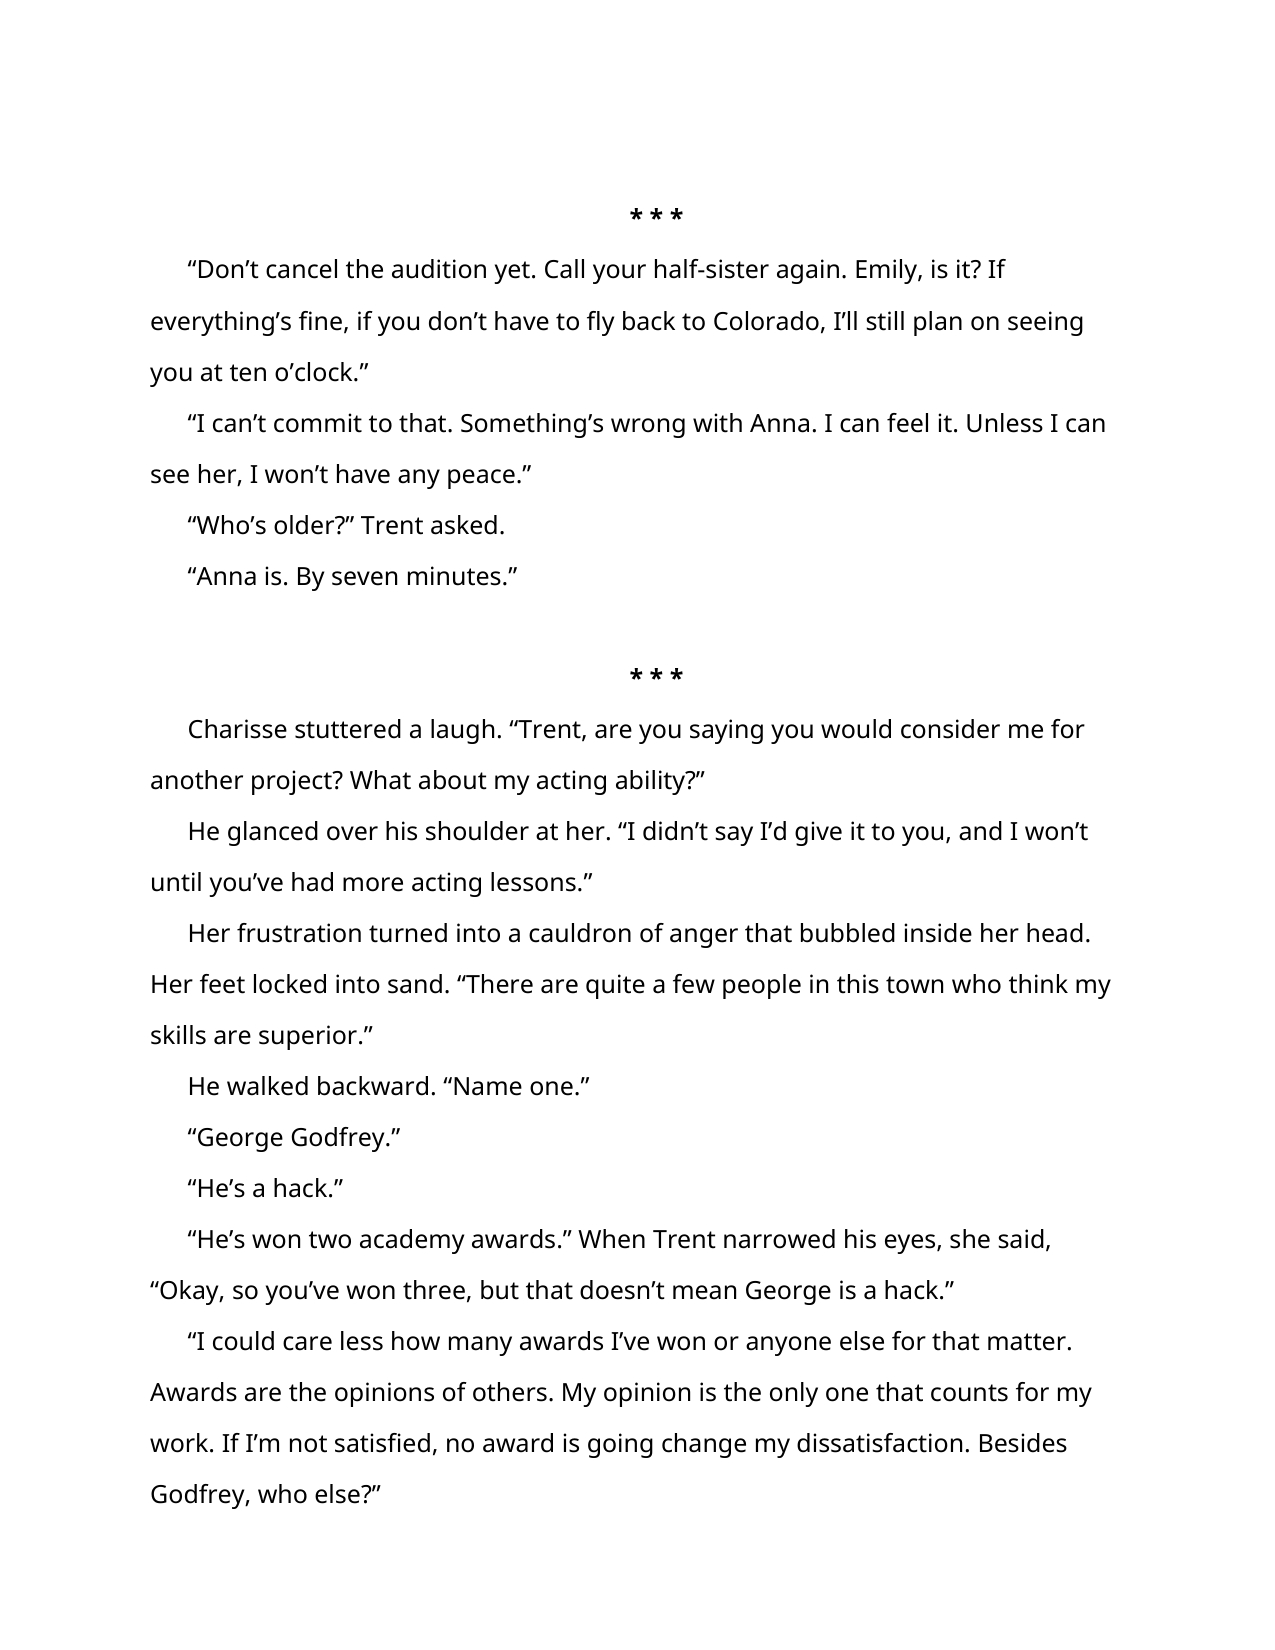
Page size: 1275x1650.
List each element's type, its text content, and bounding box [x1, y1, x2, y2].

text Charisse stuttered a laugh. “Trent, are you saying you would consider me for another project? What about my acting ability?” [150, 711, 1125, 797]
text “He’s won two academy awards.” When Trent narrowed his eyes, she said, “Okay, so you’ve won three, but that doesn’t mean George is a hack.” [150, 1222, 1125, 1307]
text “Don’t cancel the audition yet. Call your half-sister again. Emily, is it? If everything’s fine, if you don’t have to fly back to Colorado, I’ll still plan on seeing you at ten o’clock.” [150, 252, 1125, 388]
text “George Godfrey.” [150, 1120, 1125, 1154]
text * * * [150, 660, 1125, 694]
text “Anna is. By seven minutes.” [150, 558, 1125, 592]
text “He’s a hack.” [150, 1171, 1125, 1205]
text “I could care less how many awards I’ve won or anyone else for that matter. Awards are the opinions of others. My opinion is the only one that counts for my work. If I’m not satisfied, no award is going change my dissatisfaction. Besides Godfrey, who else?” [150, 1324, 1125, 1511]
text Her frustration turned into a cauldron of anger that bubbled inside her head. Her feet locked into sand. “There are quite a few people in this town who think my skills are superior.” [150, 916, 1125, 1052]
text “Who’s older?” Trent asked. [150, 507, 1125, 541]
text He walked backward. “Name one.” [150, 1069, 1125, 1103]
text “I can’t commit to that. Something’s wrong with Anna. I can feel it. Unless I can see her, I won’t have any peace.” [150, 405, 1125, 490]
text * * * [150, 201, 1125, 235]
text He glanced over his shoulder at her. “I didn’t say I’d give it to you, and I won’t until you’ve had more acting lessons.” [150, 813, 1125, 899]
